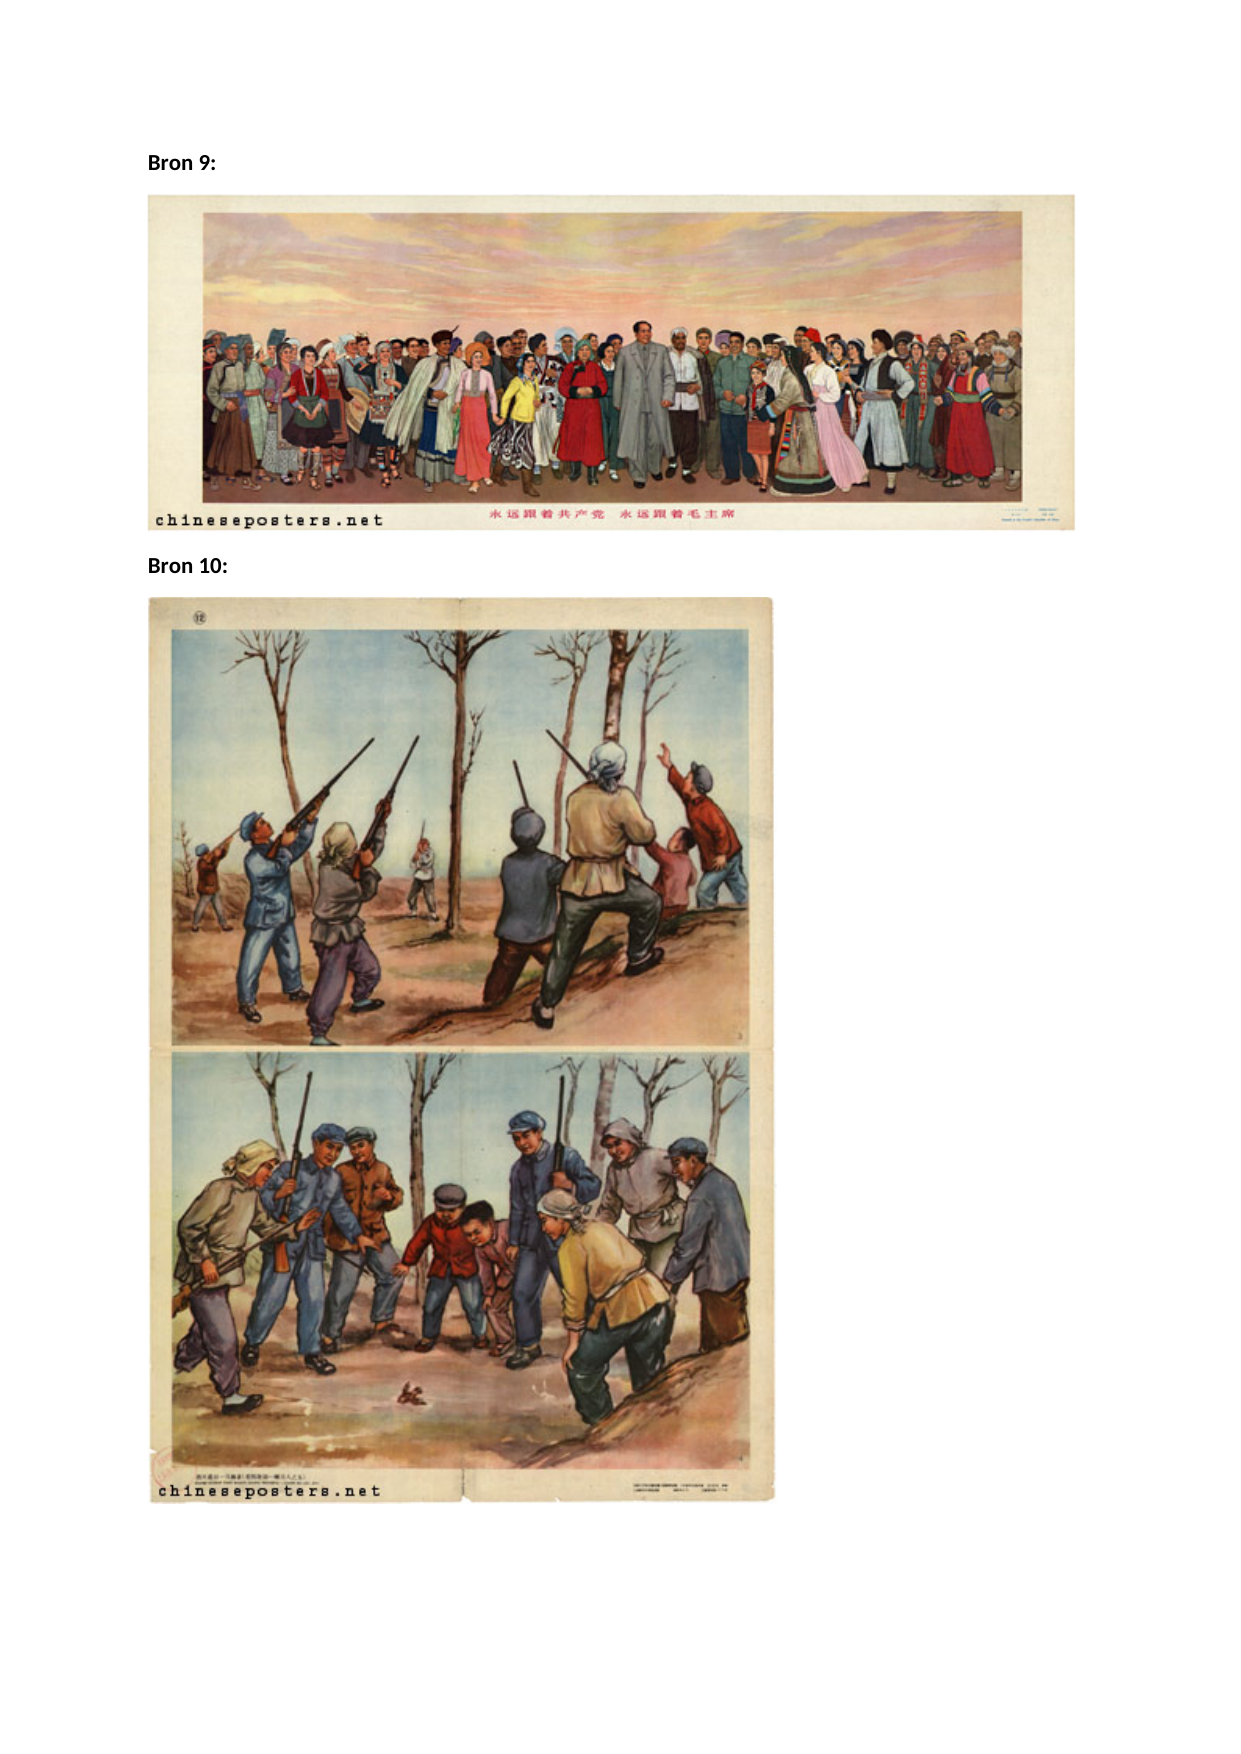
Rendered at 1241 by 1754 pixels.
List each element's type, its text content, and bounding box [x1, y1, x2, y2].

picture [147, 597, 777, 1504]
text Bron 10: [148, 551, 1093, 579]
picture [147, 194, 1076, 532]
text Bron 9: [148, 148, 1093, 176]
